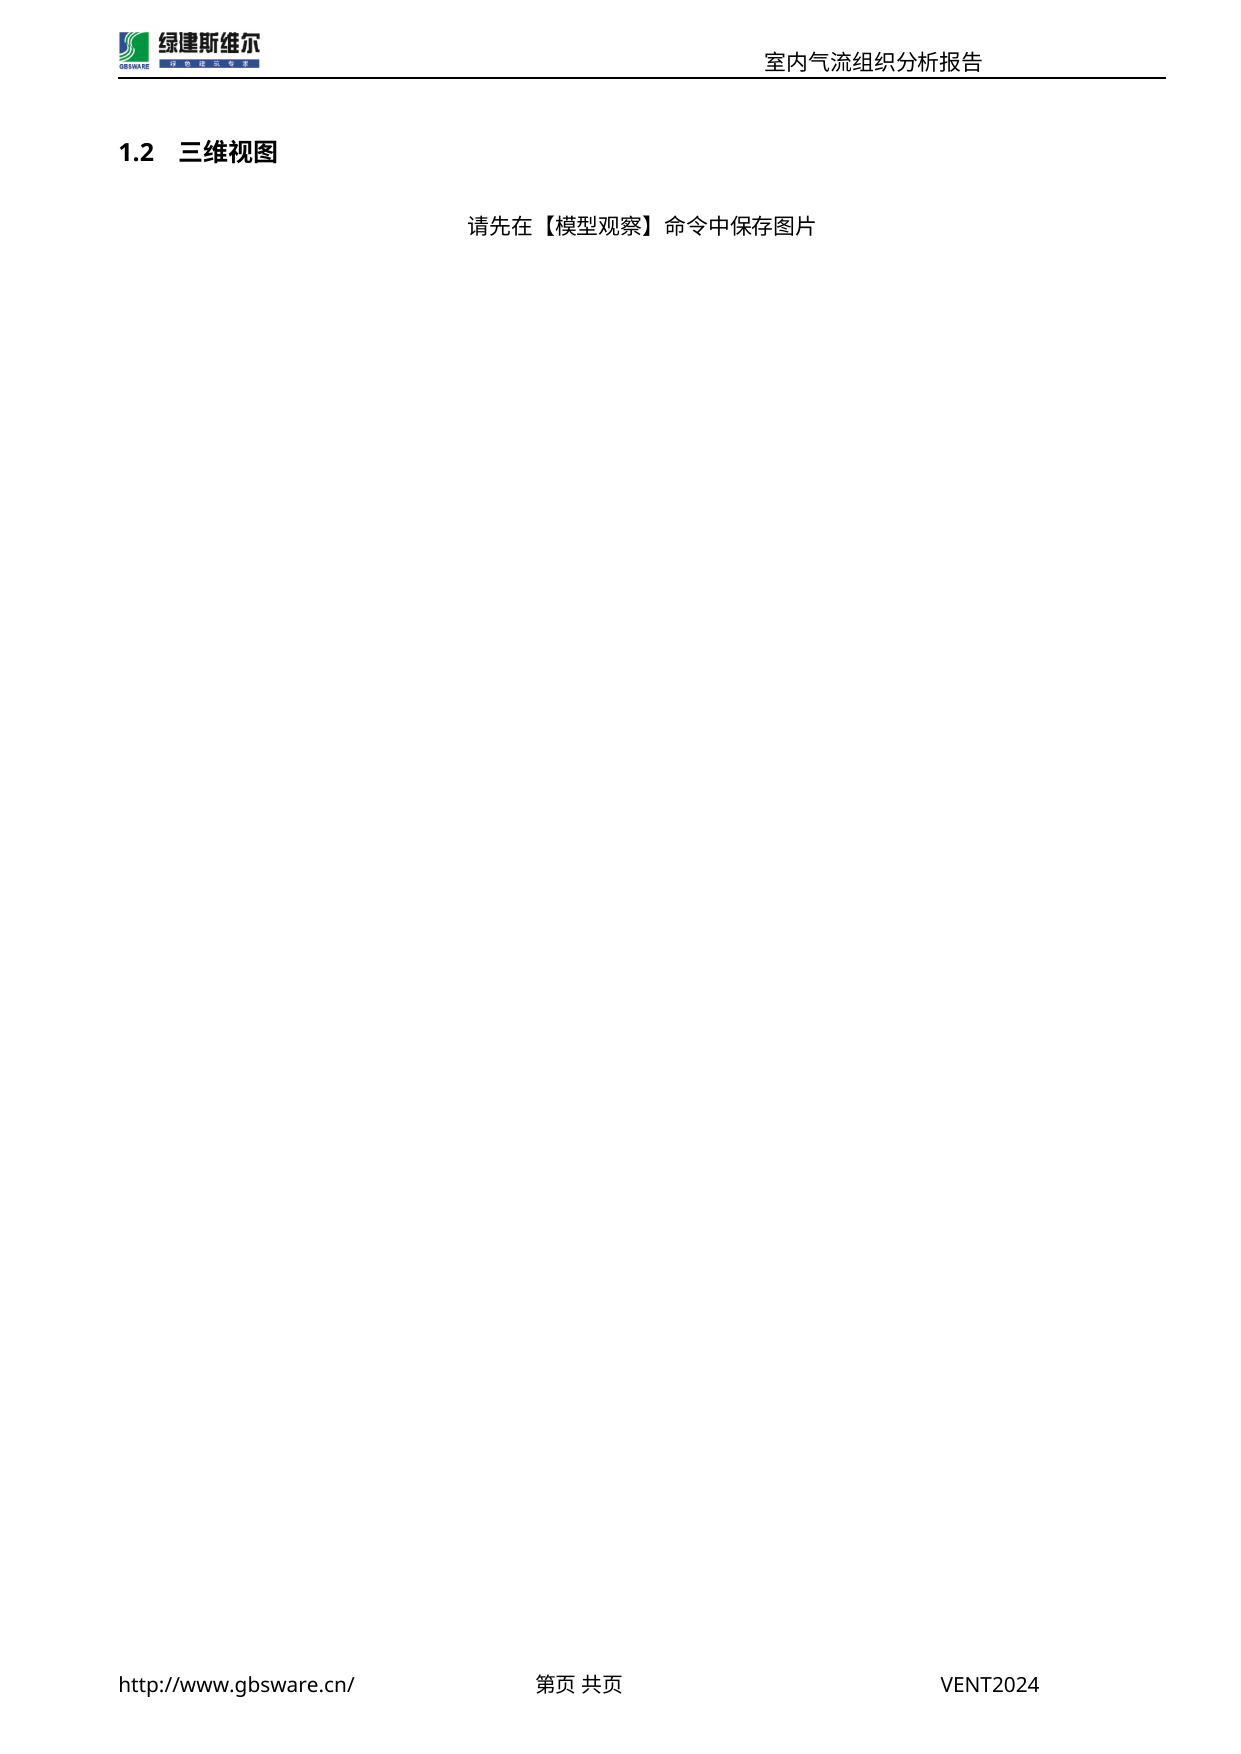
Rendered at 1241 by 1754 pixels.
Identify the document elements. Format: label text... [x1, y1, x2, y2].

picture [118, 29, 261, 71]
text 请先在【模型观察】命令中保存图片 [118, 208, 1166, 241]
subtitle 三维视图 [118, 118, 1166, 183]
